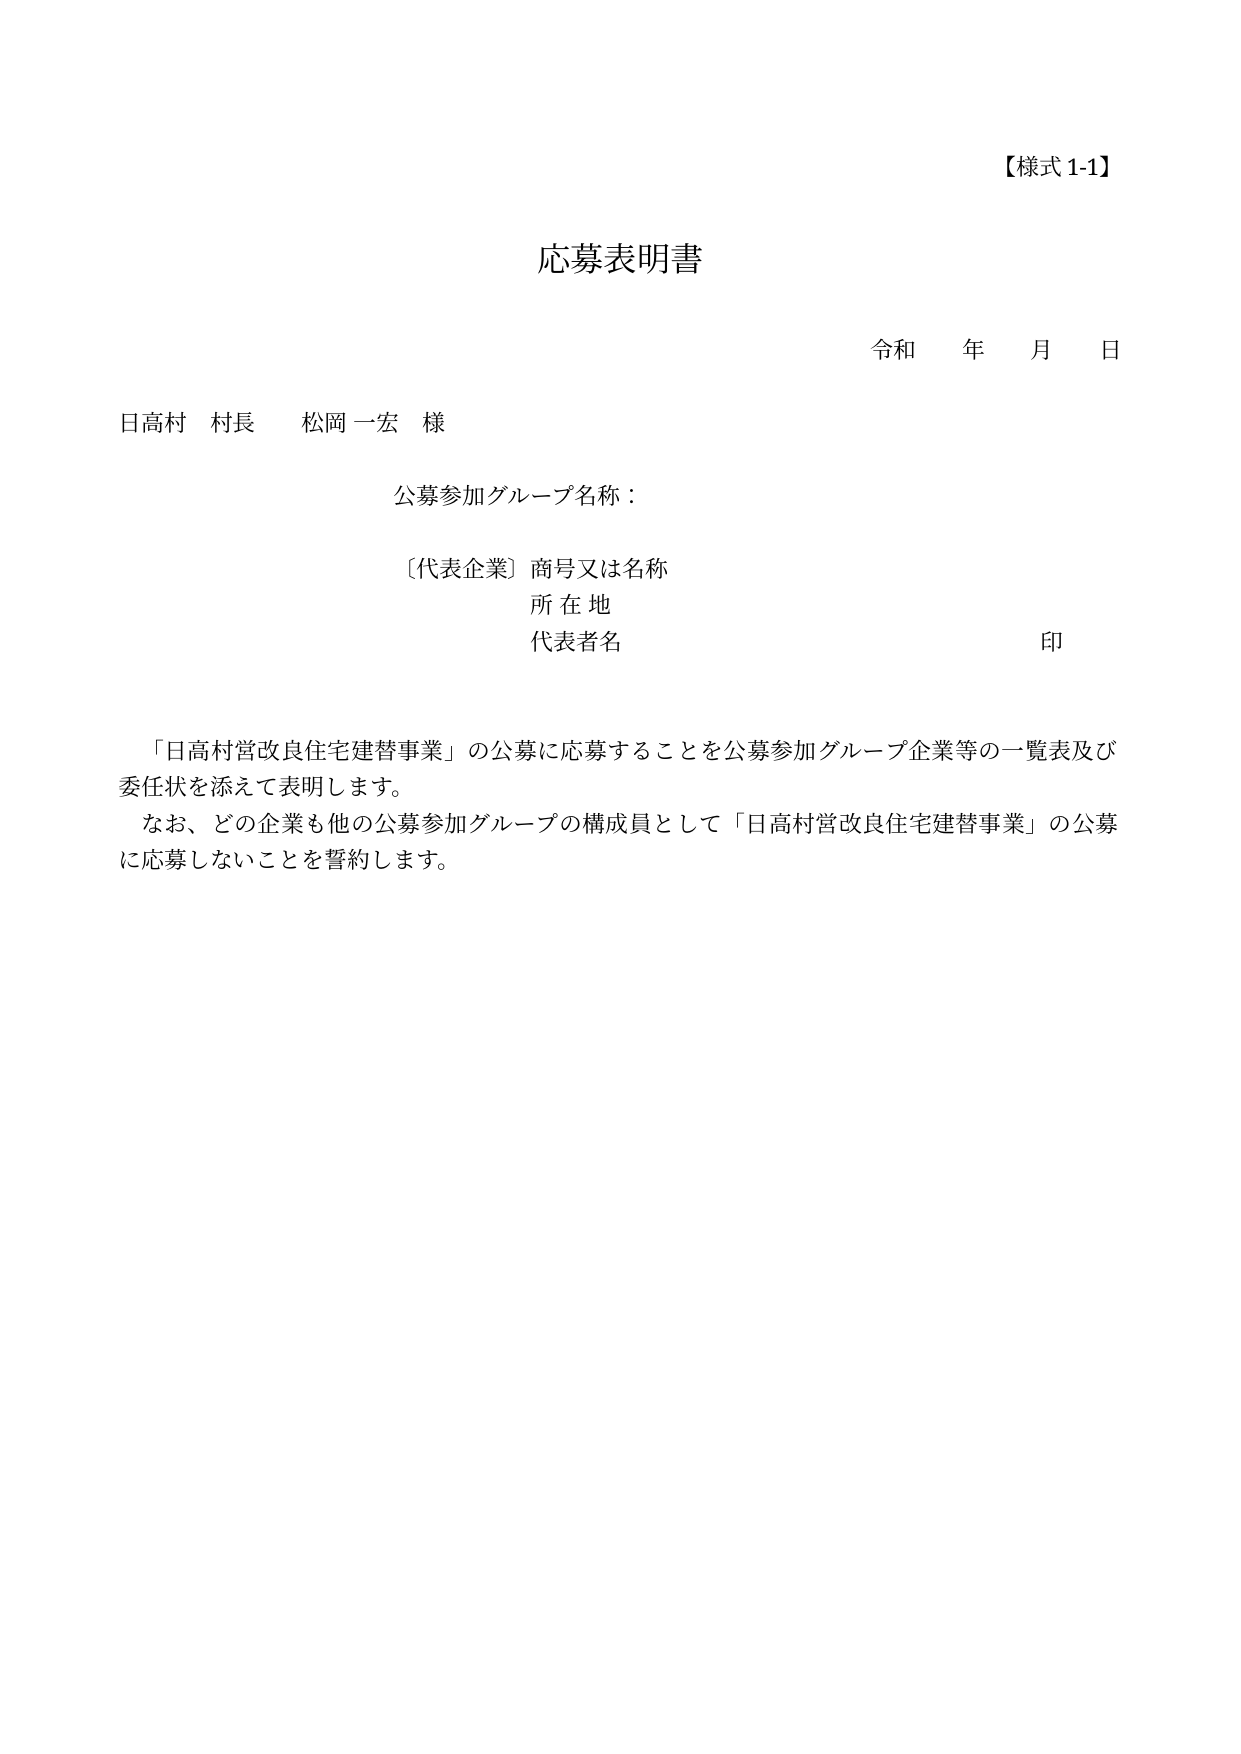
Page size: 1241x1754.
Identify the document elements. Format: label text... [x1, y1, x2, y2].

text 「日高村営改良住宅建替事業」の公募に応募することを公募参加グループ企業等の一覧表及び委任状を添えて表明します。 [118, 731, 1122, 804]
text 公募参加グループ名称： [118, 476, 1122, 512]
text 代表者名 印 [118, 622, 1122, 658]
text 日高村 村長 松岡 一宏 様 [118, 403, 1122, 439]
text 〔代表企業〕商号又は名称 [118, 549, 1122, 585]
text 所 在 地 [118, 585, 1122, 622]
text 令和 年 月 日 [118, 330, 1122, 367]
title 応募表明書 [118, 221, 1122, 294]
text なお、どの企業も他の公募参加グループの構成員として「日高村営改良住宅建替事業」の公募に応募しないことを誓約します。 [118, 804, 1122, 877]
text 【様式1-1】 [118, 148, 1122, 184]
